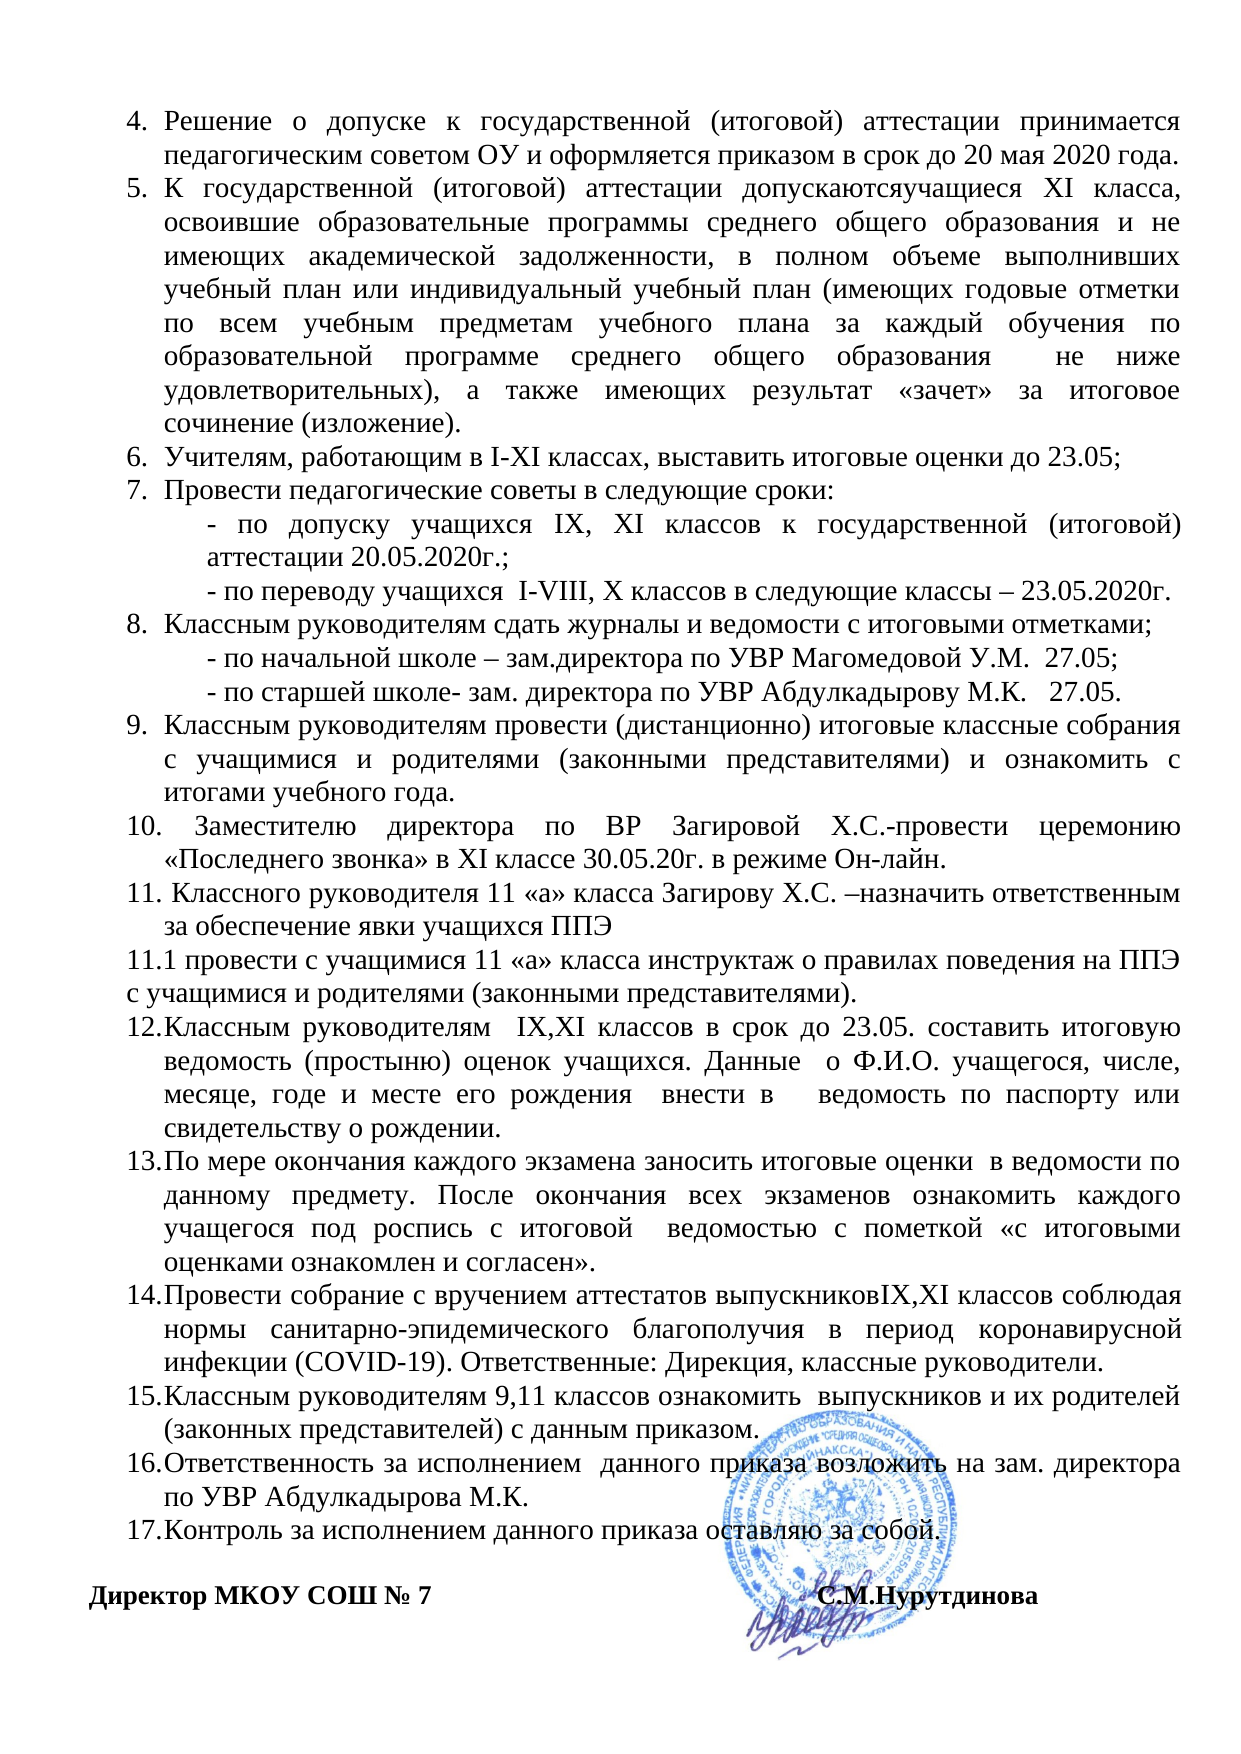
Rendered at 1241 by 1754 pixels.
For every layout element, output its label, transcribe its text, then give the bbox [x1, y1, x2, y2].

list Заместителю директора по ВР Загировой Х.С.-провести церемонию «Последнего звонка» в XI классе 30.05.20г. в режиме Он-лайн. [126, 808, 1182, 875]
text - по старшей школе- зам. директора по УВР Абдулкадырову М.К. 27.05. [207, 674, 1182, 707]
list Провести педагогические советы в следующие сроки: [126, 472, 1181, 506]
list К государственной (итоговой) аттестации допускаютсяучащиеся XI класса, освоившие образовательные программы среднего общего образования и не имеющих академической задолженности, в полном объеме выполнивших учебный план или индивидуальный учебный план (имеющих годовые отметки по всем учебным предметам учебного плана за каждый обучения по образовательной программе среднего общего образования не ниже удовлетворительных), а также имеющих результат «зачет» за итоговое сочинение (изложение). [126, 171, 1181, 439]
text - по начальной школе – зам.директора по УВР Магомедовой У.М. 27.05; [207, 640, 1182, 674]
text Директор МКОУ СОШ № 7 С.М.Нурутдинова [88, 1579, 1182, 1610]
text - по переводу учащихся I-VIII, X классов в следующие классы – 23.05.2020г. [207, 573, 1182, 607]
picture [703, 1610, 1018, 1686]
list Учителям, работающим в I-XI классах, выставить итоговые оценки до 23.05; [126, 439, 1181, 472]
list Ответственность за исполнением данного приказа возложить на зам. директора по УВР Абдулкадырова М.К. [126, 1445, 1182, 1512]
list Провести собрание с вручением аттестатов выпускниковIX,XI классов соблюдая нормы санитарно-эпидемического благополучия в период коронавирусной инфекции (COVID-19). Ответственные: Дирекция, классные руководители. [126, 1277, 1182, 1378]
picture [703, 1546, 1018, 1579]
list По мере окончания каждого экзамена заносить итоговые оценки в ведомости по данному предмету. После окончания всех экзаменов ознакомить каждого учащегося под роспись с итоговой ведомостью с пометкой «с итоговыми оценками ознакомлен и согласен». [126, 1143, 1182, 1277]
list Классного руководителя 11 «а» класса Загирову Х.С. –назначить ответственным за обеспечение явки учащихся ППЭ [126, 875, 1182, 942]
list Решение о допуске к государственной (итоговой) аттестации принимается педагогическим советом ОУ и оформляется приказом в срок до 20 мая 2020 года. [126, 103, 1181, 171]
list Контроль за исполнением данного приказа оставляю за собой. [126, 1512, 1182, 1546]
list Классным руководителям провести (дистанционно) итоговые классные собрания с учащимися и родителями (законными представителями) и ознакомить с итогами учебного года. [126, 707, 1182, 808]
list Классным руководителям 9,11 классов ознакомить выпускников и их родителей (законных представителей) с данным приказом. [126, 1378, 1182, 1445]
list Классным руководителям сдать журналы и ведомости с итоговыми отметками; [126, 607, 1182, 640]
text 11.1 провести с учащимися 11 «а» класса инструктаж о правилах поведения на ППЭ с учащимися и родителями (законными представителями). [126, 942, 1182, 1009]
text - по допуску учащихся IX, XI классов к государственной (итоговой) аттестации 20.05.2020г.; [207, 506, 1182, 573]
list Классным руководителям IX,XI классов в срок до 23.05. составить итоговую ведомость (простыню) оценок учащихся. Данные о Ф.И.О. учащегося, числе, месяце, годе и месте его рождения внести в ведомость по паспорту или свидетельству о рождении. [126, 1009, 1182, 1143]
